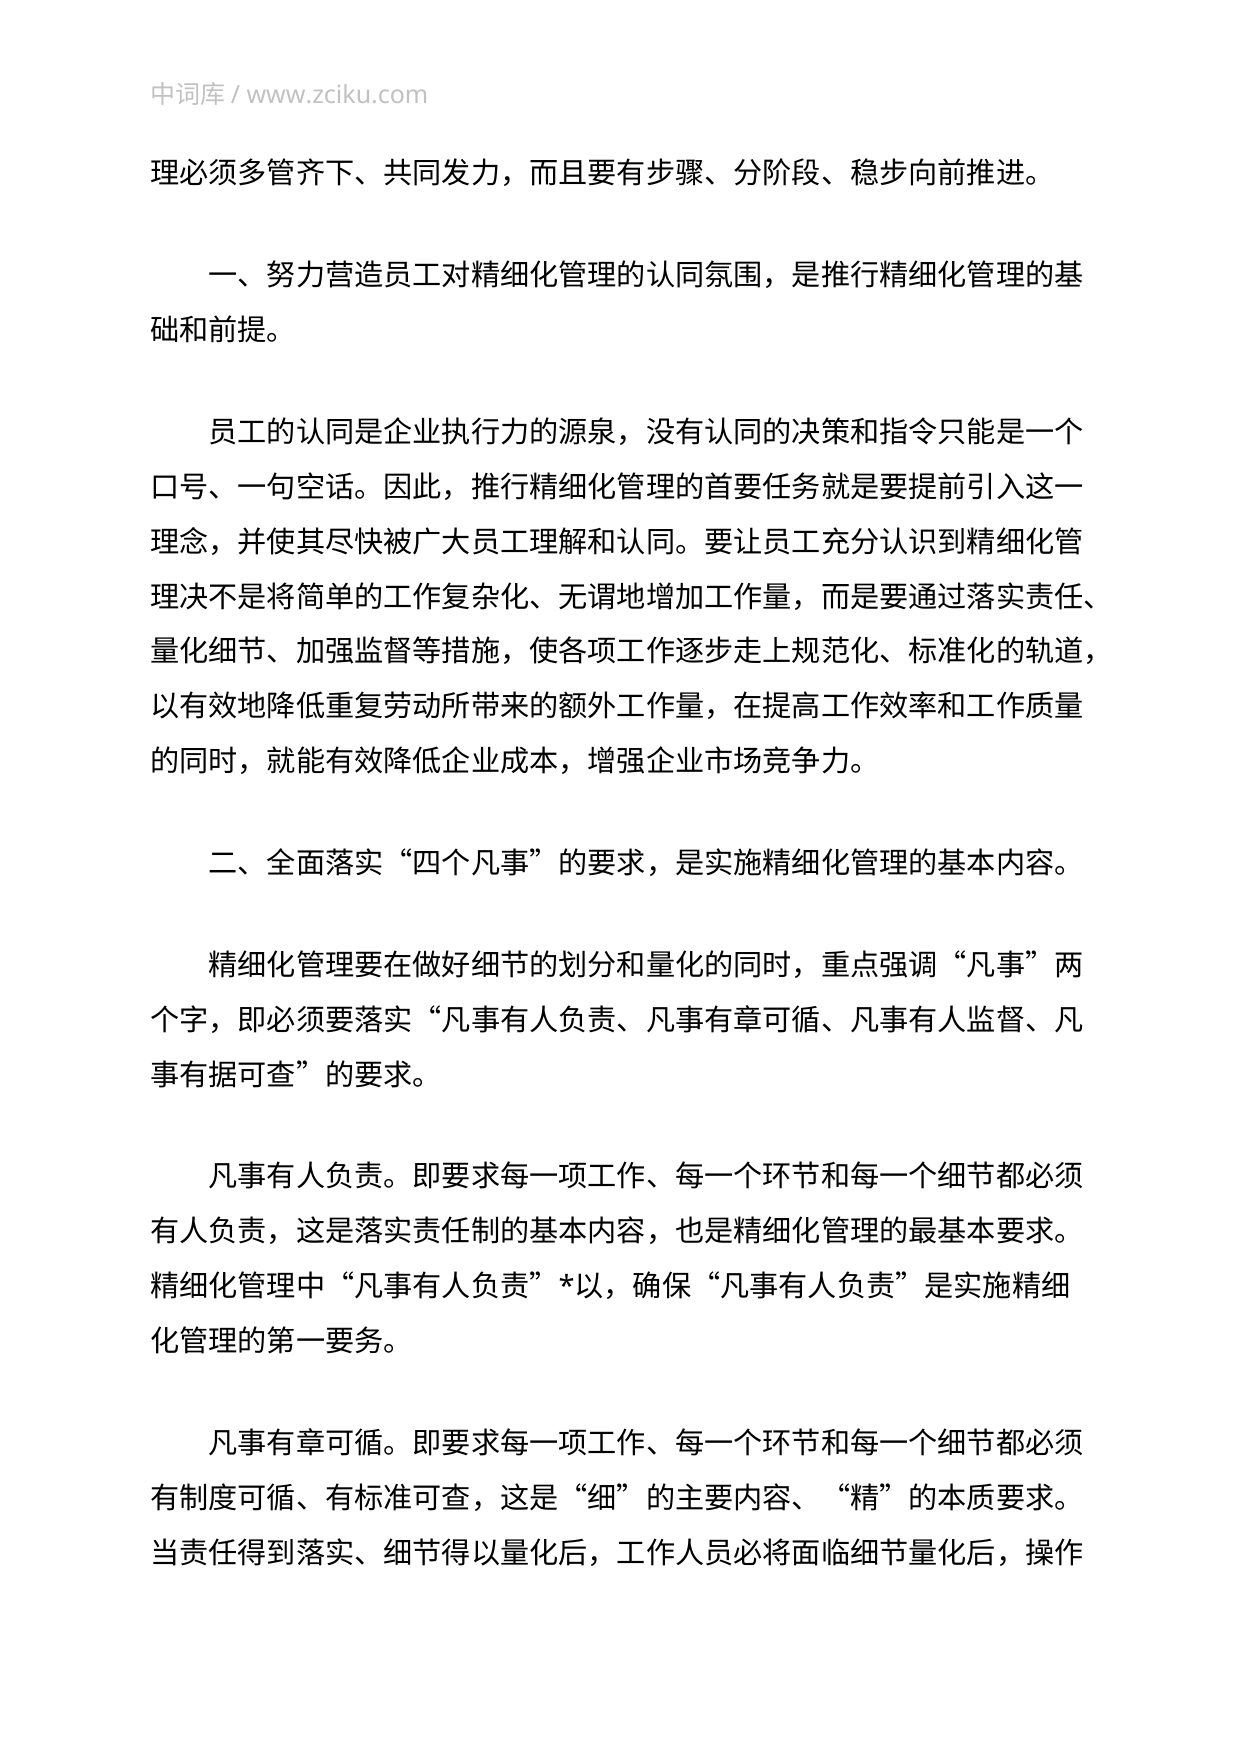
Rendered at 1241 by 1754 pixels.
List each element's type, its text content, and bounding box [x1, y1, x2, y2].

text 一、努力营造员工对精细化管理的认同氛围，是推行精细化管理的基础和前提。 [150, 252, 1090, 349]
text 凡事有人负责。即要求每一项工作、每一个环节和每一个细节都必须有人负责，这是落实责任制的基本内容，也是精细化管理的最基本要求。精细化管理中“凡事有人负责”*以，确保“凡事有人负责”是实施精细化管理的第一要务。 [150, 1153, 1090, 1360]
text 员工的认同是企业执行力的源泉，没有认同的决策和指令只能是一个口号、一句空话。因此，推行精细化管理的首要任务就是要提前引入这一理念，并使其尽快被广大员工理解和认同。要让员工充分认识到精细化管理决不是将简单的工作复杂化、无谓地增加工作量，而是要通过落实责任、量化细节、加强监督等措施，使各项工作逐步走上规范化、标准化的轨道，以有效地降低重复劳动所带来的额外工作量，在提高工作效率和工作质量的同时，就能有效降低企业成本，增强企业市场竞争力。 [150, 408, 1090, 780]
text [150, 1419, 1090, 1572]
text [150, 150, 1090, 192]
text 二、全面落实“四个凡事”的要求，是实施精细化管理的基本内容。 [150, 839, 1090, 882]
text 精细化管理要在做好细节的划分和量化的同时，重点强调“凡事”两个字，即必须要落实“凡事有人负责、凡事有章可循、凡事有人监督、凡事有据可查”的要求。 [150, 941, 1090, 1093]
